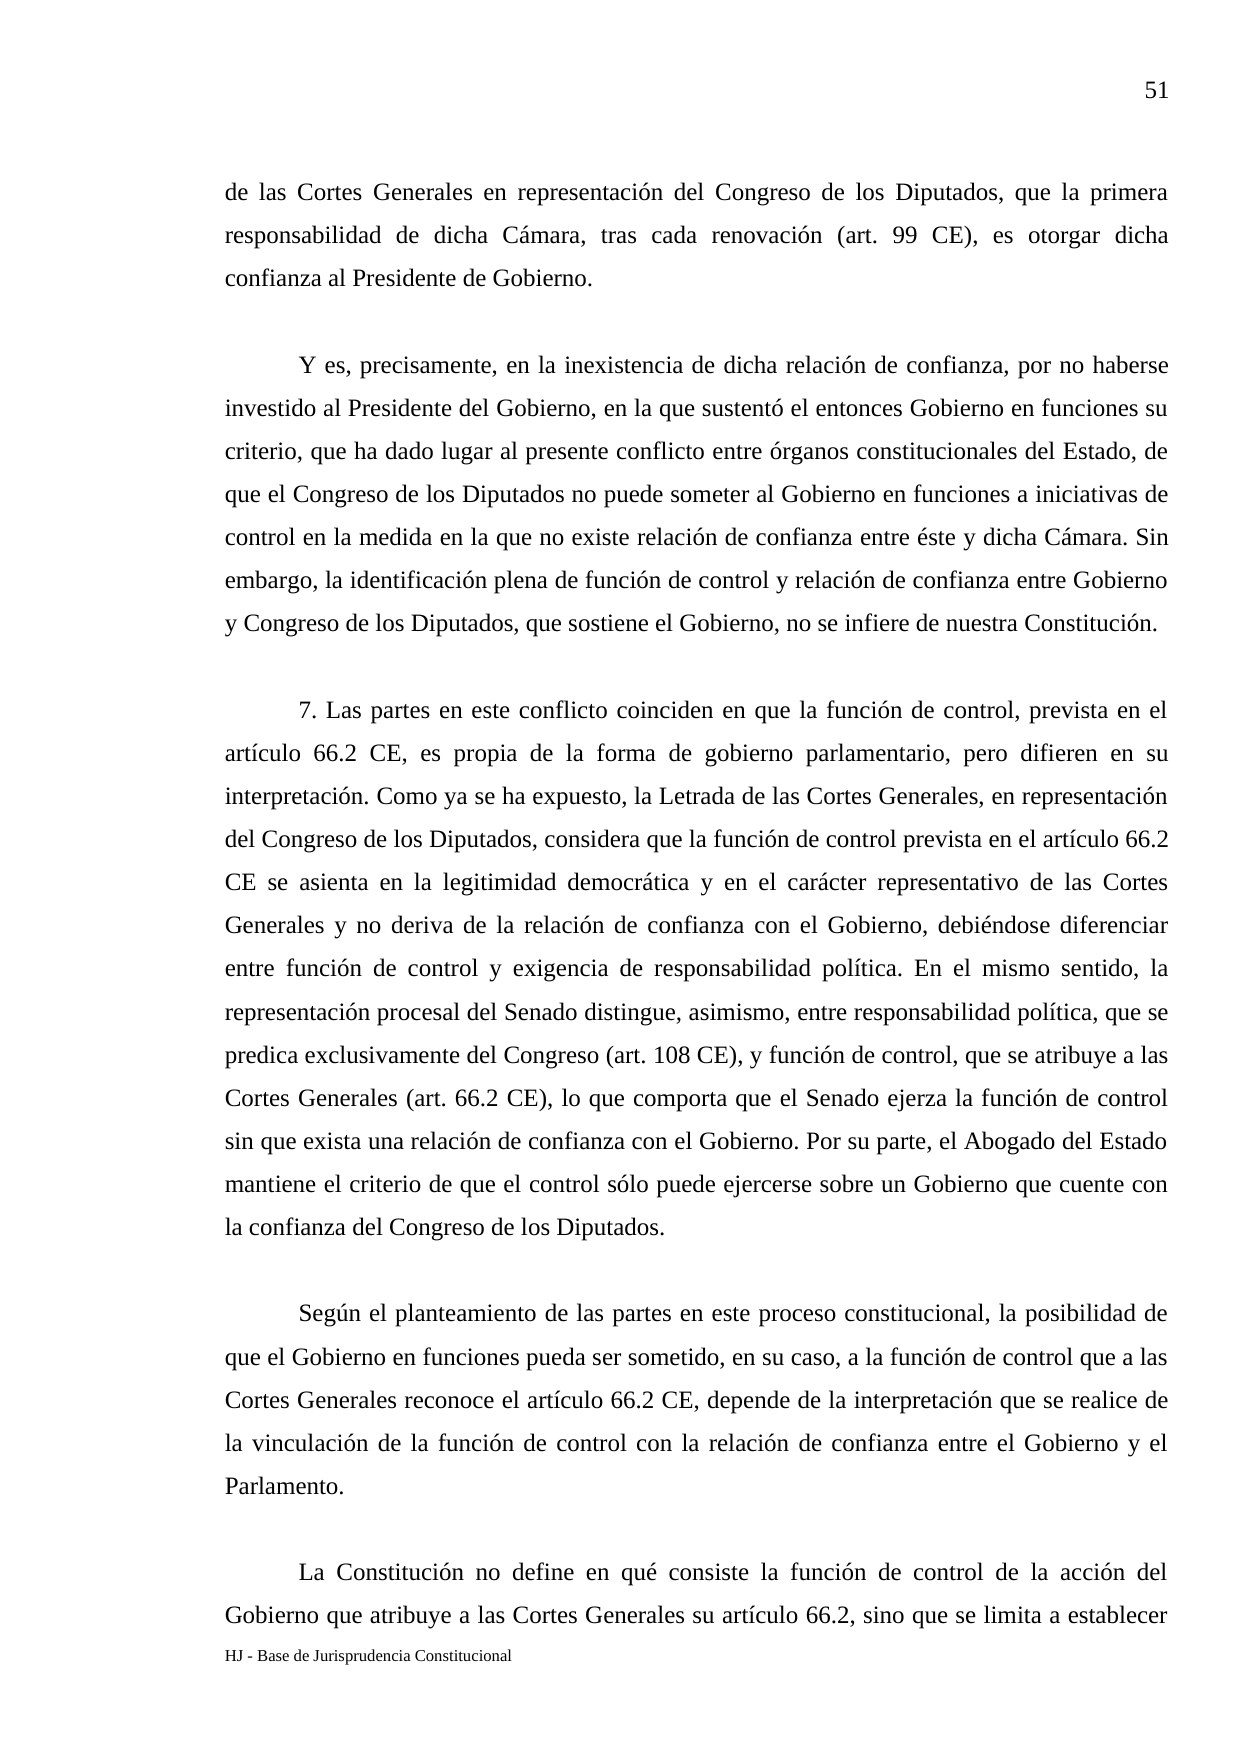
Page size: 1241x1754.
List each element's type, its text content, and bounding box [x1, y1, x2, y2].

text Según el planteamiento de las partes en este proceso constitucional, la posibilidad de que el Gobierno en funciones pueda ser sometido, en su caso, a la función de control que a las Cortes Generales reconoce el artículo 66.2 CE, depende de la interpretación que se realice de la vinculación de la función de control con la relación de confianza entre el Gobierno y el Parlamento. [224, 1298, 1169, 1500]
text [224, 1557, 1169, 1629]
text 7. Las partes en este conflicto coinciden en que la función de control, prevista en el artículo 66.2 CE, es propia de la forma de gobierno parlamentario, pero difieren en su interpretación. Como ya se ha expuesto, la Letrada de las Cortes Generales, en representación del Congreso de los Diputados, considera que la función de control prevista en el artículo 66.2 CE se asienta en la legitimidad democrática y en el carácter representativo de las Cortes Generales y no deriva de la relación de confianza con el Gobierno, debiéndose diferenciar entre función de control y exigencia de responsabilidad política. En el mismo sentido, la representación procesal del Senado distingue, asimismo, entre responsabilidad política, que se predica exclusivamente del Congreso (art. 108 CE), y función de control, que se atribuye a las Cortes Generales (art. 66.2 CE), lo que comporta que el Senado ejerza la función de control sin que exista una relación de confianza con el Gobierno. Por su parte, el Abogado del Estado mantiene el criterio de que el control sólo puede ejercerse sobre un Gobierno que cuente con la confianza del Congreso de los Diputados. [224, 695, 1169, 1241]
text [224, 177, 1169, 292]
text Y es, precisamente, en la inexistencia de dicha relación de confianza, por no haberse investido al Presidente del Gobierno, en la que sustentó el entonces Gobierno en funciones su criterio, que ha dado lugar al presente conflicto entre órganos constitucionales del Estado, de que el Congreso de los Diputados no puede someter al Gobierno en funciones a iniciativas de control en la medida en la que no existe relación de confianza entre éste y dicha Cámara. Sin embargo, la identificación plena de función de control y relación de confianza entre Gobierno y Congreso de los Diputados, que sostiene el Gobierno, no se infiere de nuestra Constitución. [224, 350, 1169, 637]
